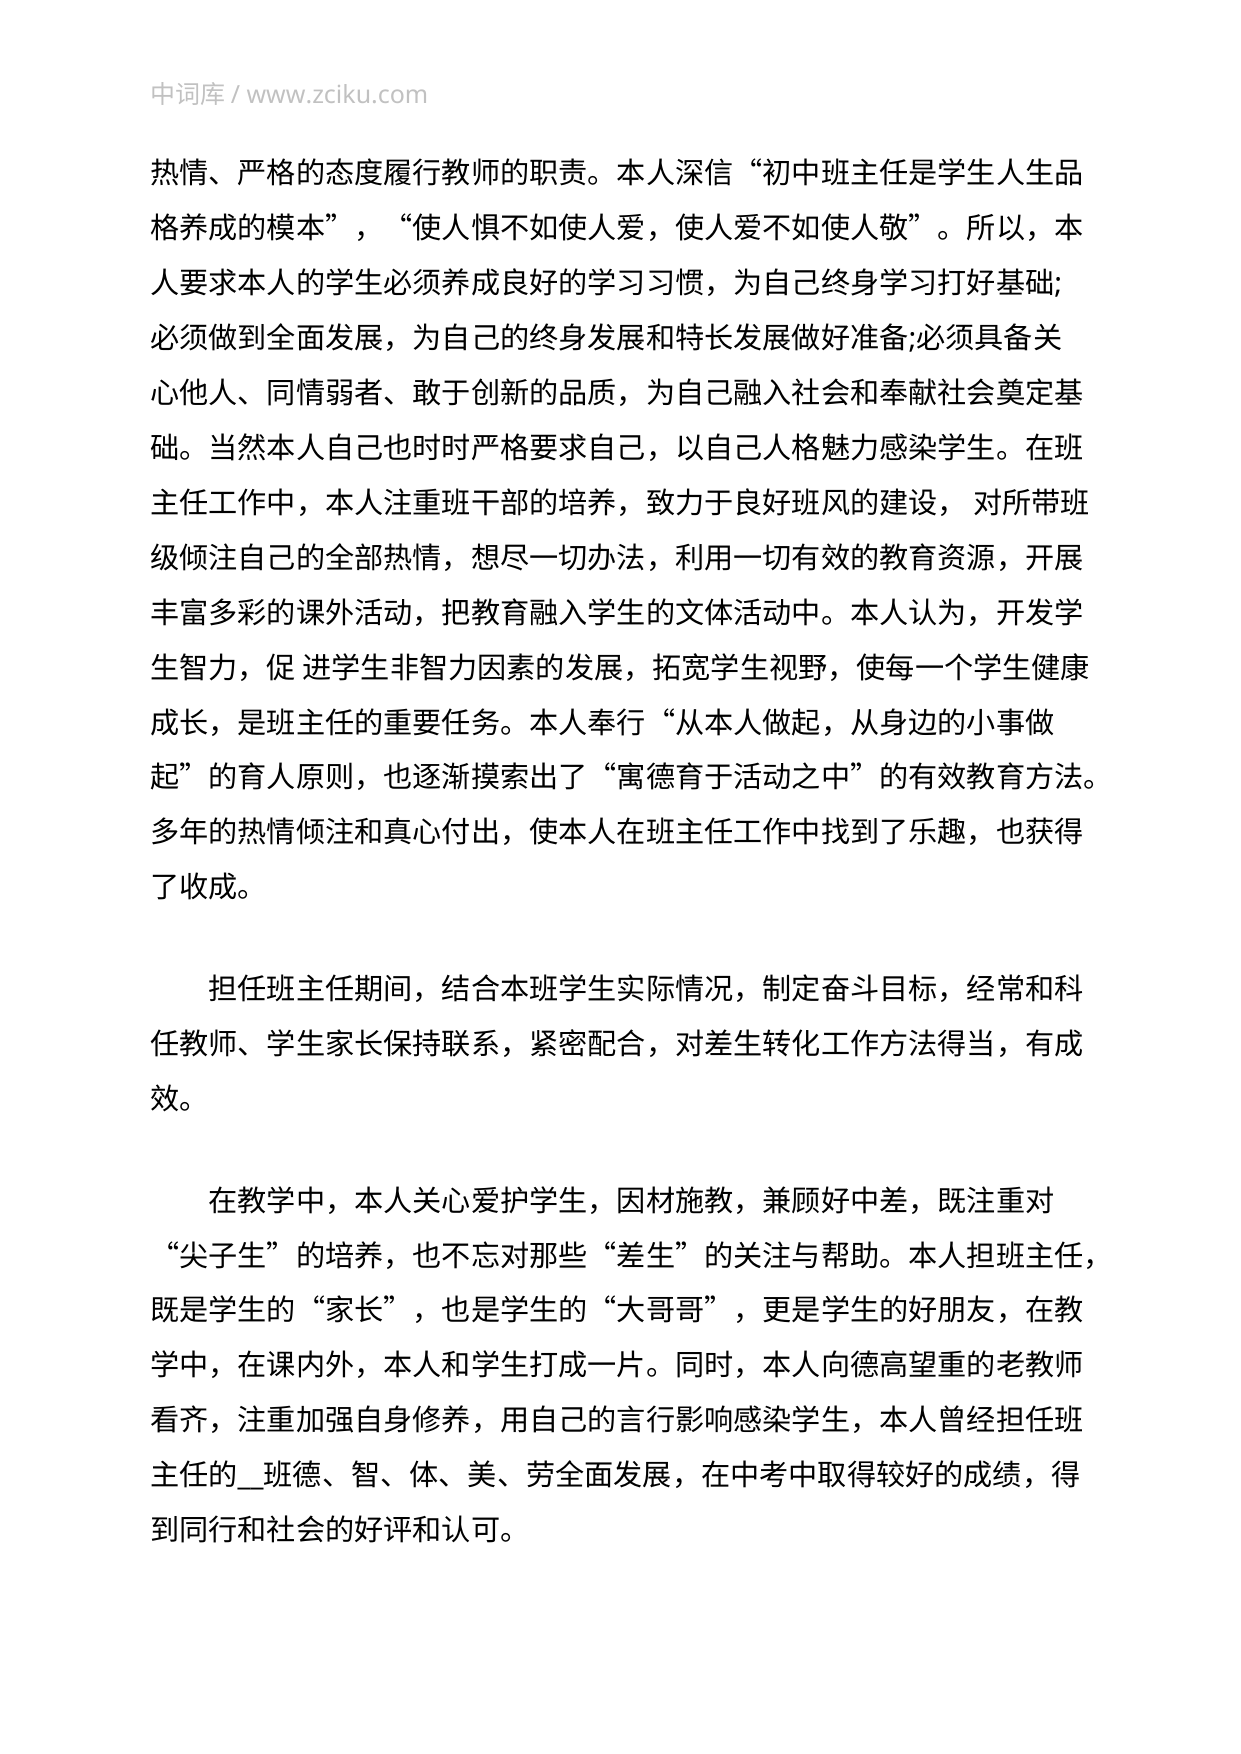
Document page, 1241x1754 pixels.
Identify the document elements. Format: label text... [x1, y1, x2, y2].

text 在教学中，本人关心爱护学生，因材施教，兼顾好中差，既注重对“尖子生”的培养，也不忘对那些“差生”的关注与帮助。本人担班主任，既是学生的“家长”，也是学生的“大哥哥”，更是学生的好朋友，在教学中，在课内外，本人和学生打成一片。同时，本人向德高望重的老教师看齐，注重加强自身修养，用自己的言行影响感染学生，本人曾经担任班主任的__班德、智、体、美、劳全面发展，在中考中取得较好的成绩，得到同行和社会的好评和认可。 [150, 1177, 1090, 1549]
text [150, 150, 1090, 906]
text 担任班主任期间，结合本班学生实际情况，制定奋斗目标，经常和科 任教师、学生家长保持联系，紧密配合，对差生转化工作方法得当，有成效。 [150, 966, 1090, 1118]
